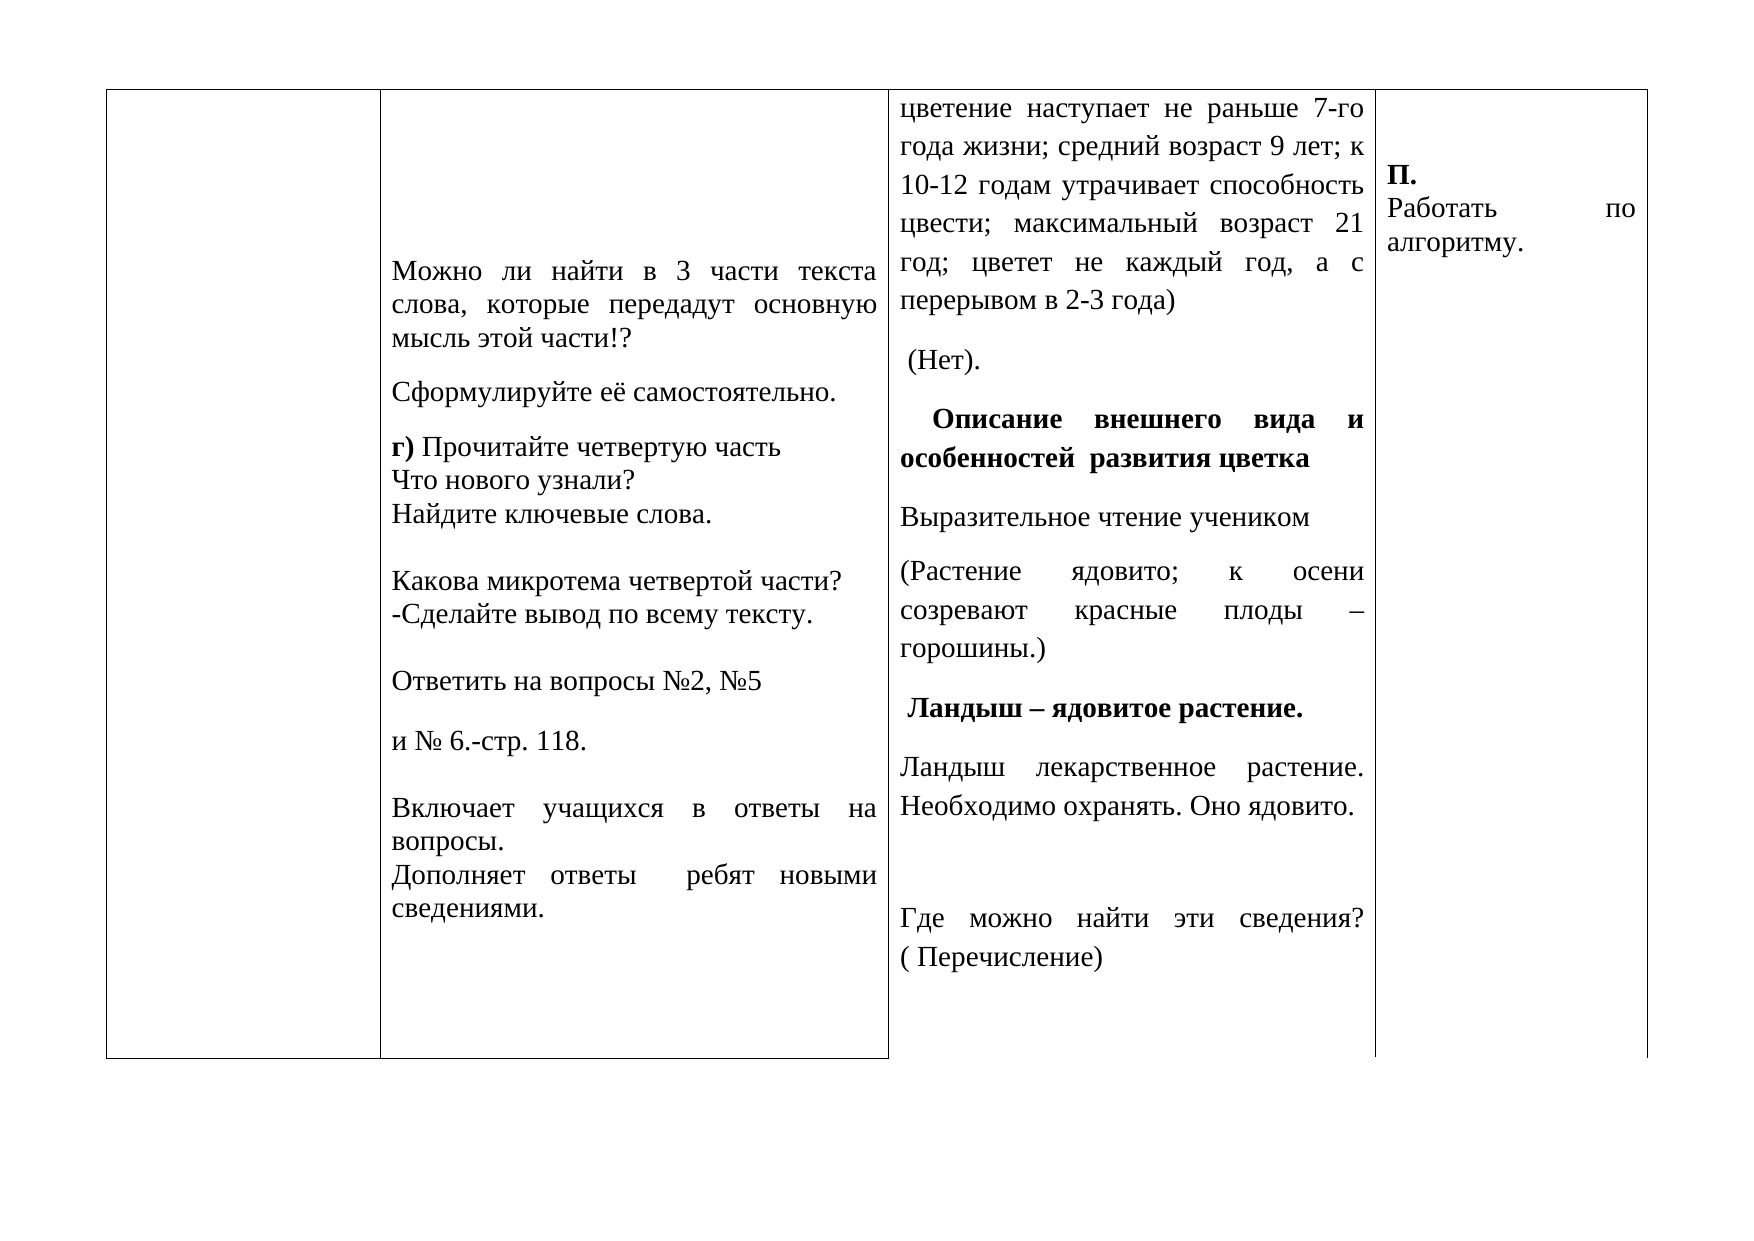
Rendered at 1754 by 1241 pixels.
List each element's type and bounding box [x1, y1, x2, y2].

table_cell [381, 90, 888, 1058]
table_cell [1376, 90, 1647, 1058]
table_cell [889, 90, 1376, 1058]
table_cell [107, 90, 380, 1058]
